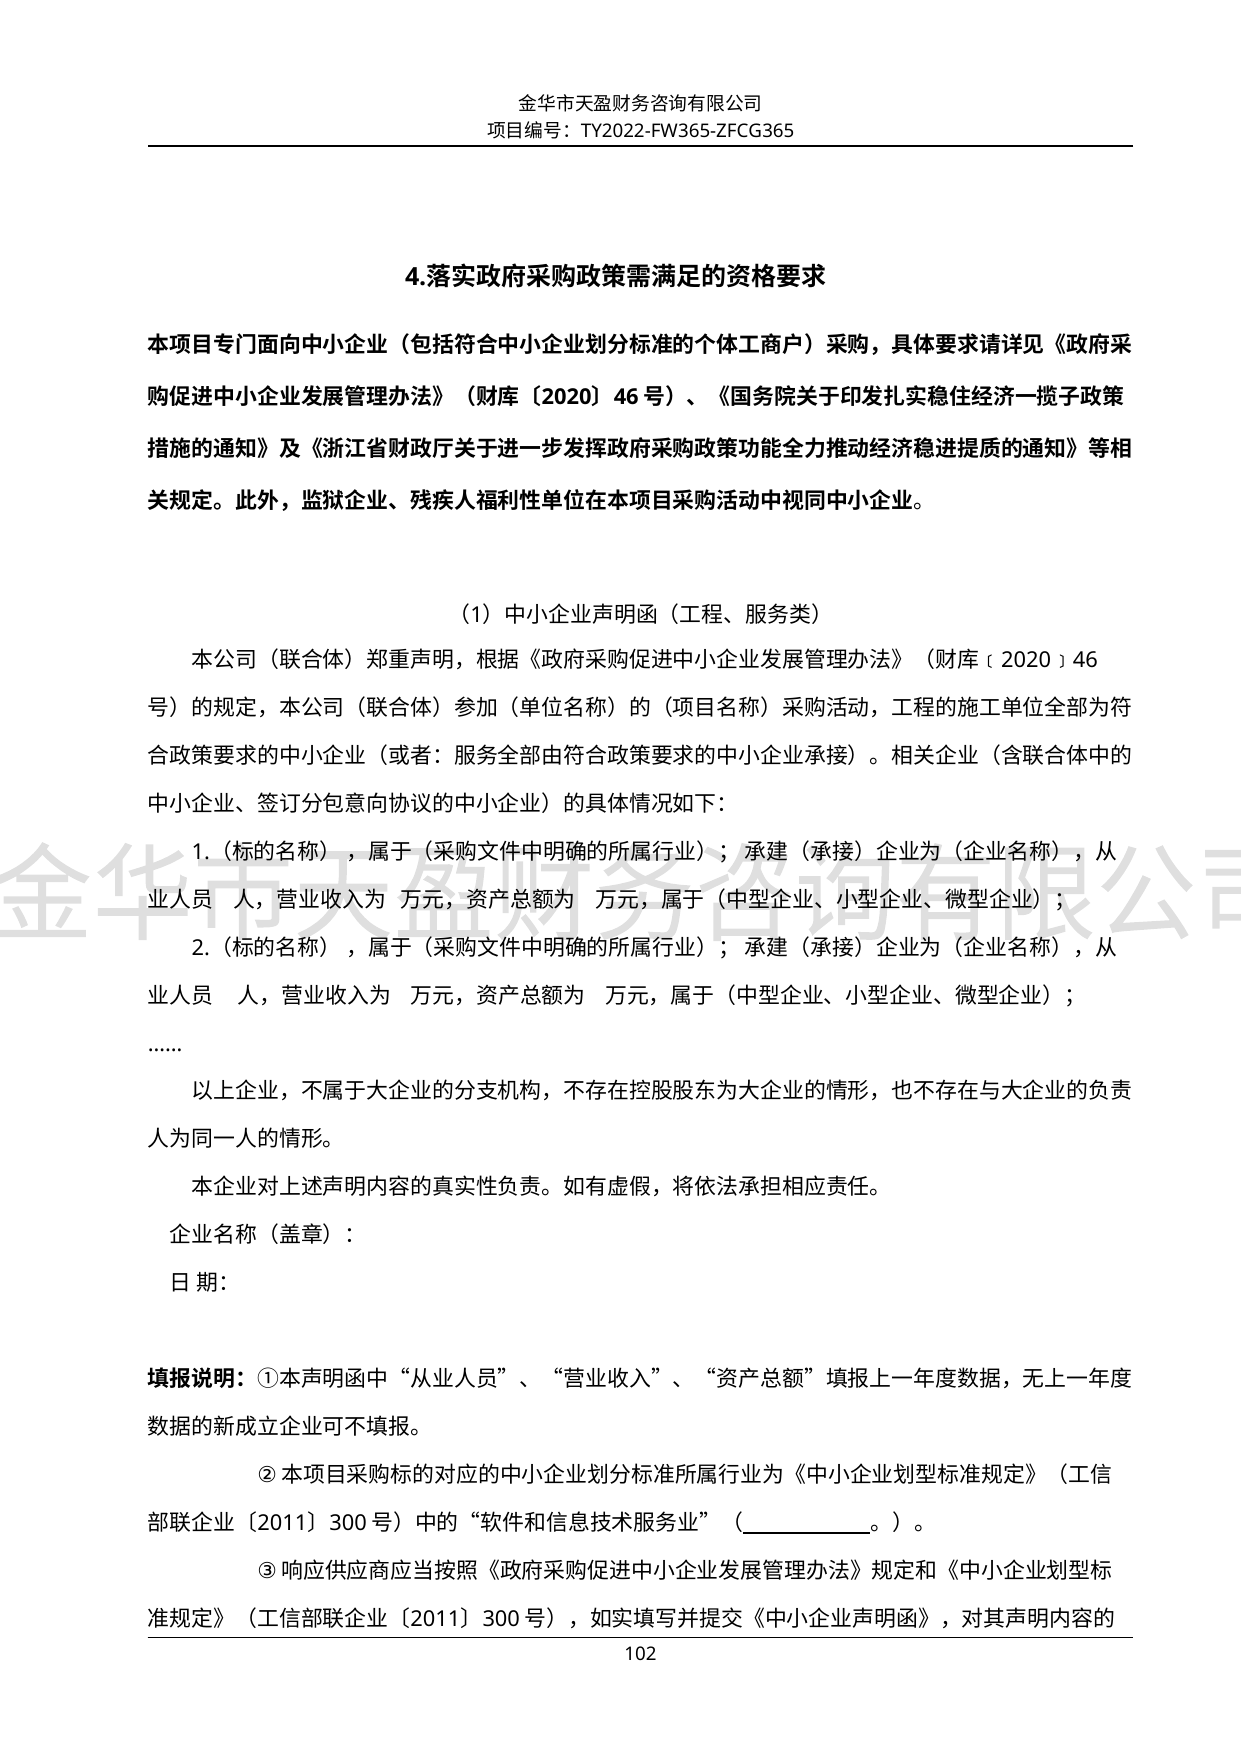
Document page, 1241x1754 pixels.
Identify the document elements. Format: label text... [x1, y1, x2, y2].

text 1.（标的名称） ，属于（采购文件中明确的所属行业）； 承建（承接）企业为（企业名称），从业人员 人，营业收入为 万元，资产总额为 万元，属于（中型企业、小型企业、微型企业）； [148, 821, 1133, 917]
text 本项目专门面向中小企业（包括符合中小企业划分标准的个体工商户）采购，具体要求请详见《政府采购促进中小企业发展管理办法》（财库〔2020〕46号）、《国务院关于印发扎实稳住经济一揽子政策措施的通知》及《浙江省财政厅关于进一步发挥政府采购政策功能全力推动经济稳进提质的通知》等相关规定。此外，监狱企业、残疾人福利性单位在本项目采购活动中视同中小企业。 [148, 311, 1133, 519]
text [148, 1540, 1133, 1636]
text 填报说明：①本声明函中“从业人员”、“营业收入”、“资产总额”填报上一年度数据，无上一年度数据的新成立企业可不填报。 [148, 1348, 1133, 1444]
text 2.（标的名称） ，属于（采购文件中明确的所属行业）； 承建（承接）企业为（企业名称），从业人员 人，营业收入为 万元，资产总额为 万元，属于（中型企业、小型企业、微型企业）； [148, 917, 1133, 1013]
text 日 期： [148, 1252, 1133, 1300]
text 本企业对上述声明内容的真实性负责。如有虚假，将依法承担相应责任。 [148, 1156, 1133, 1204]
text 企业名称（盖章）： [148, 1204, 1133, 1252]
text 以上企业，不属于大企业的分支机构，不存在控股股东为大企业的情形，也不存在与大企业的负责人为同一人的情形。 [148, 1061, 1133, 1156]
text ②本项目采购标的对应的中小企业划分标准所属行业为《中小企业划型标准规定》（工信部联企业〔2011〕300号）中的“软件和信息技术服务业”（ 。）。 [148, 1444, 1133, 1540]
text （1）中小企业声明函（工程、服务类） [148, 593, 1133, 629]
text …… [148, 1013, 1133, 1061]
text 本公司（联合体）郑重声明，根据《政府采购促进中小企业发展管理办法》（财库﹝2020﹞46 号）的规定，本公司（联合体）参加（单位名称）的（项目名称）采购活动，工程的施工单位全部为符合政策要求的中小企业（或者：服务全部由符合政策要求的中小企业承接）。相关企业（含联合体中的中小企业、签订分包意向协议的中小企业）的具体情况如下： [148, 629, 1133, 821]
text 4.落实政府采购政策需满足的资格要求 [148, 257, 1083, 293]
